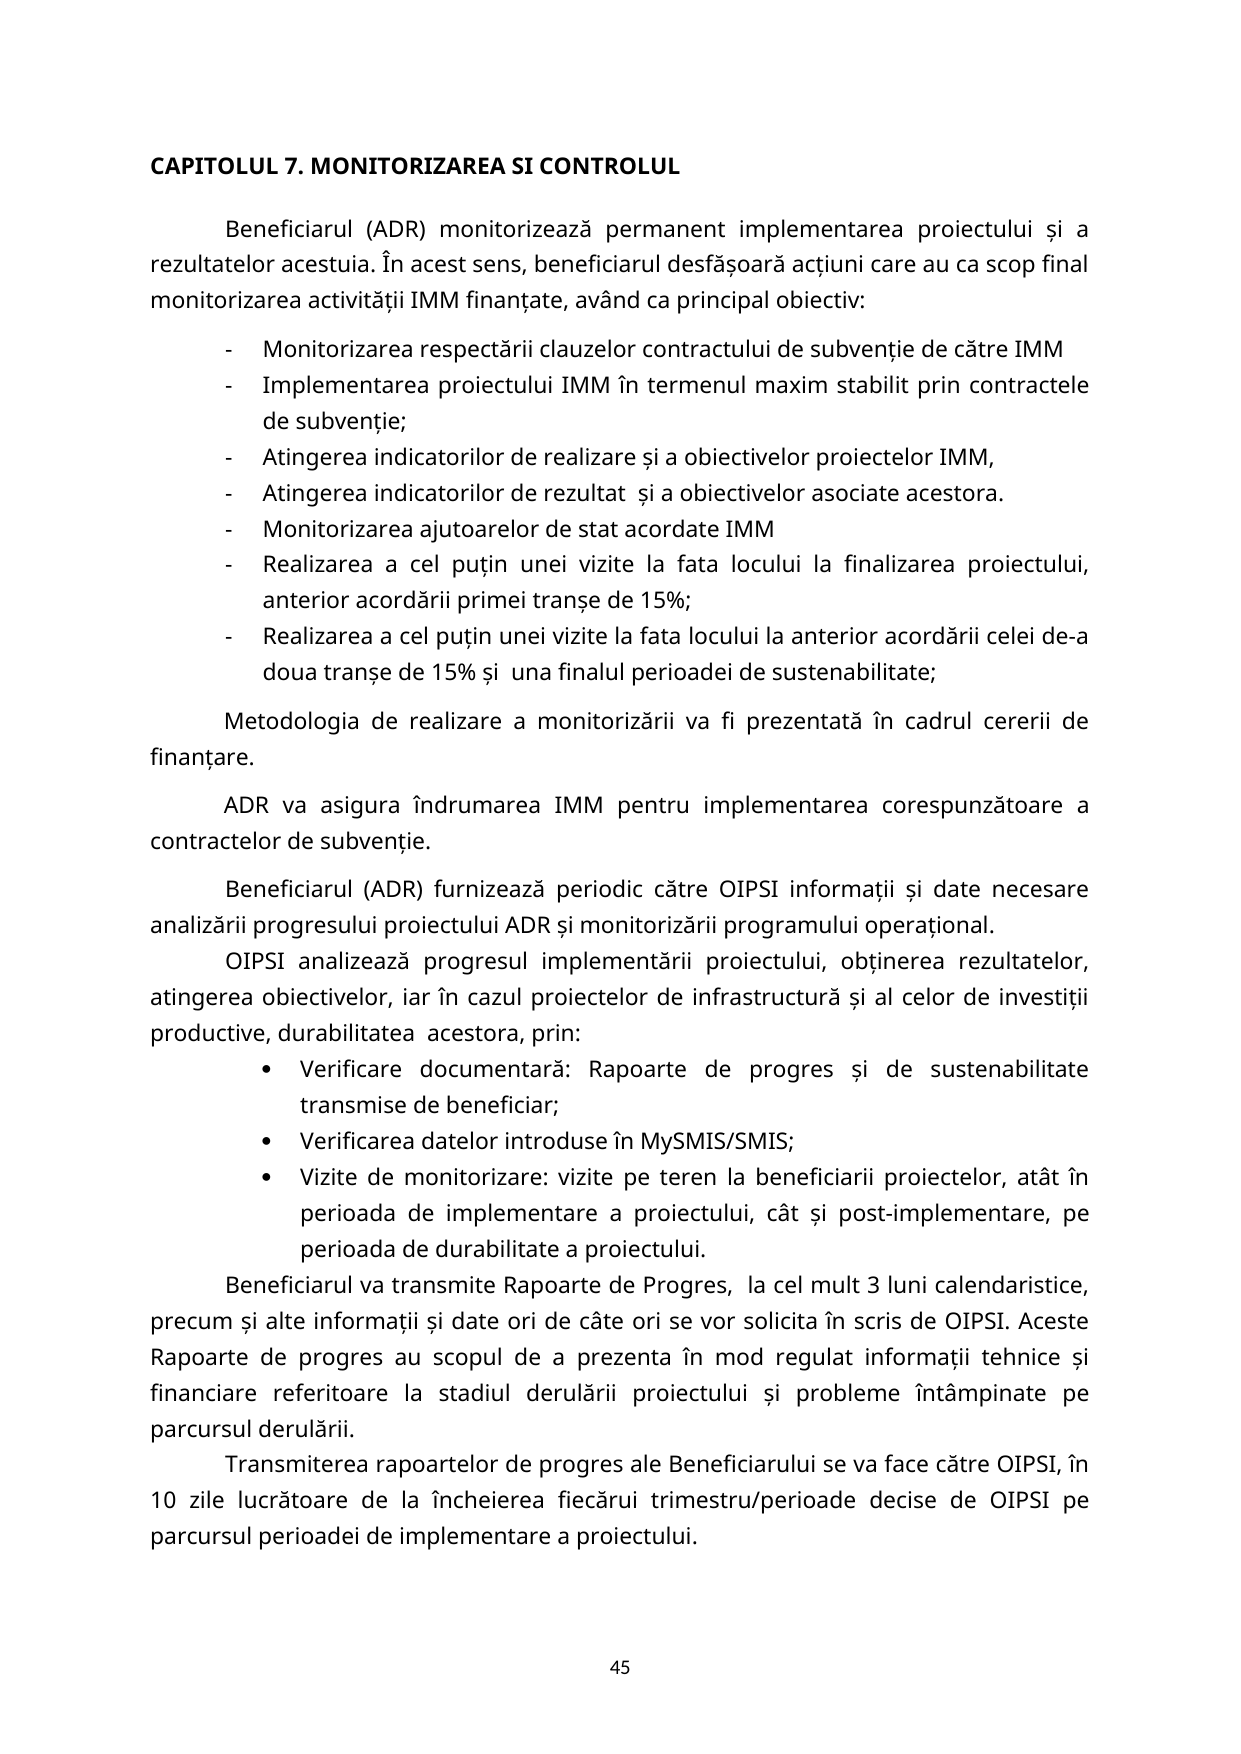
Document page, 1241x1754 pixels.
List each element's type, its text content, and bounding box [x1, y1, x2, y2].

list Implementarea proiectului IMM în termenul maxim stabilit prin contractele de subvenție; [225, 369, 1090, 436]
list Monitorizarea ajutoarelor de stat acordate IMM [225, 512, 1090, 544]
list Realizarea a cel puțin unei vizite la fata locului la anterior acordării celei de-a doua tranșe de 15% și una finalul perioadei de sustenabilitate; [225, 620, 1090, 687]
list Atingerea indicatorilor de realizare și a obiectivelor proiectelor IMM, [225, 441, 1090, 472]
text Beneficiarul (ADR) furnizează periodic către OIPSI informații și date necesare analizării progresului proiectului ADR și monitorizării programului operațional. [150, 873, 1090, 941]
list Verificarea datelor introduse în MySMIS/SMIS; [262, 1125, 1090, 1156]
text Metodologia de realizare a monitorizării va fi prezentată în cadrul cererii de finanțare. [150, 705, 1090, 772]
list Vizite de monitorizare: vizite pe teren la beneficiarii proiectelor, atât în perioada de implementare a proiectului, cât și post-implementare, pe perioada de durabilitate a proiectului. [262, 1161, 1090, 1264]
list Monitorizarea respectării clauzelor contractului de subvenție de către IMM [225, 333, 1090, 364]
text Beneficiarul va transmite Rapoarte de Progres, la cel mult 3 luni calendaristice, precum și alte informații și date ori de câte ori se vor solicita în scris de OIPSI. Aceste Rapoarte de progres au scopul de a prezenta în mod regulat informații tehnice și financiare referitoare la stadiul derulării proiectului și probleme întâmpinate pe parcursul derulării. [150, 1269, 1090, 1444]
text CAPITOLUL 7. MONITORIZAREA SI CONTROLUL [150, 150, 1090, 181]
list Realizarea a cel puțin unei vizite la fata locului la finalizarea proiectului, anterior acordării primei tranșe de 15%; [225, 548, 1090, 616]
text Transmiterea rapoartelor de progres ale Beneficiarului se va face către OIPSI, în 10 zile lucrătoare de la încheierea fiecărui trimestru/perioade decise de OIPSI pe parcursul perioadei de implementare a proiectului. [150, 1448, 1090, 1552]
list Atingerea indicatorilor de rezultat și a obiectivelor asociate acestora. [225, 477, 1090, 508]
text Beneficiarul (ADR) monitorizează permanent implementarea proiectului și a rezultatelor acestuia. În acest sens, beneficiarul desfășoară acțiuni care au ca scop final monitorizarea activității IMM finanțate, având ca principal obiectiv: [150, 212, 1090, 316]
text ADR va asigura îndrumarea IMM pentru implementarea corespunzătoare a contractelor de subvenție. [150, 789, 1090, 856]
text OIPSI analizează progresul implementării proiectului, obținerea rezultatelor, atingerea obiectivelor, iar în cazul proiectelor de infrastructură și al celor de investiții productive, durabilitatea acestora, prin: [150, 945, 1090, 1048]
list Verificare documentară: Rapoarte de progres și de sustenabilitate transmise de beneficiar; [262, 1053, 1090, 1120]
